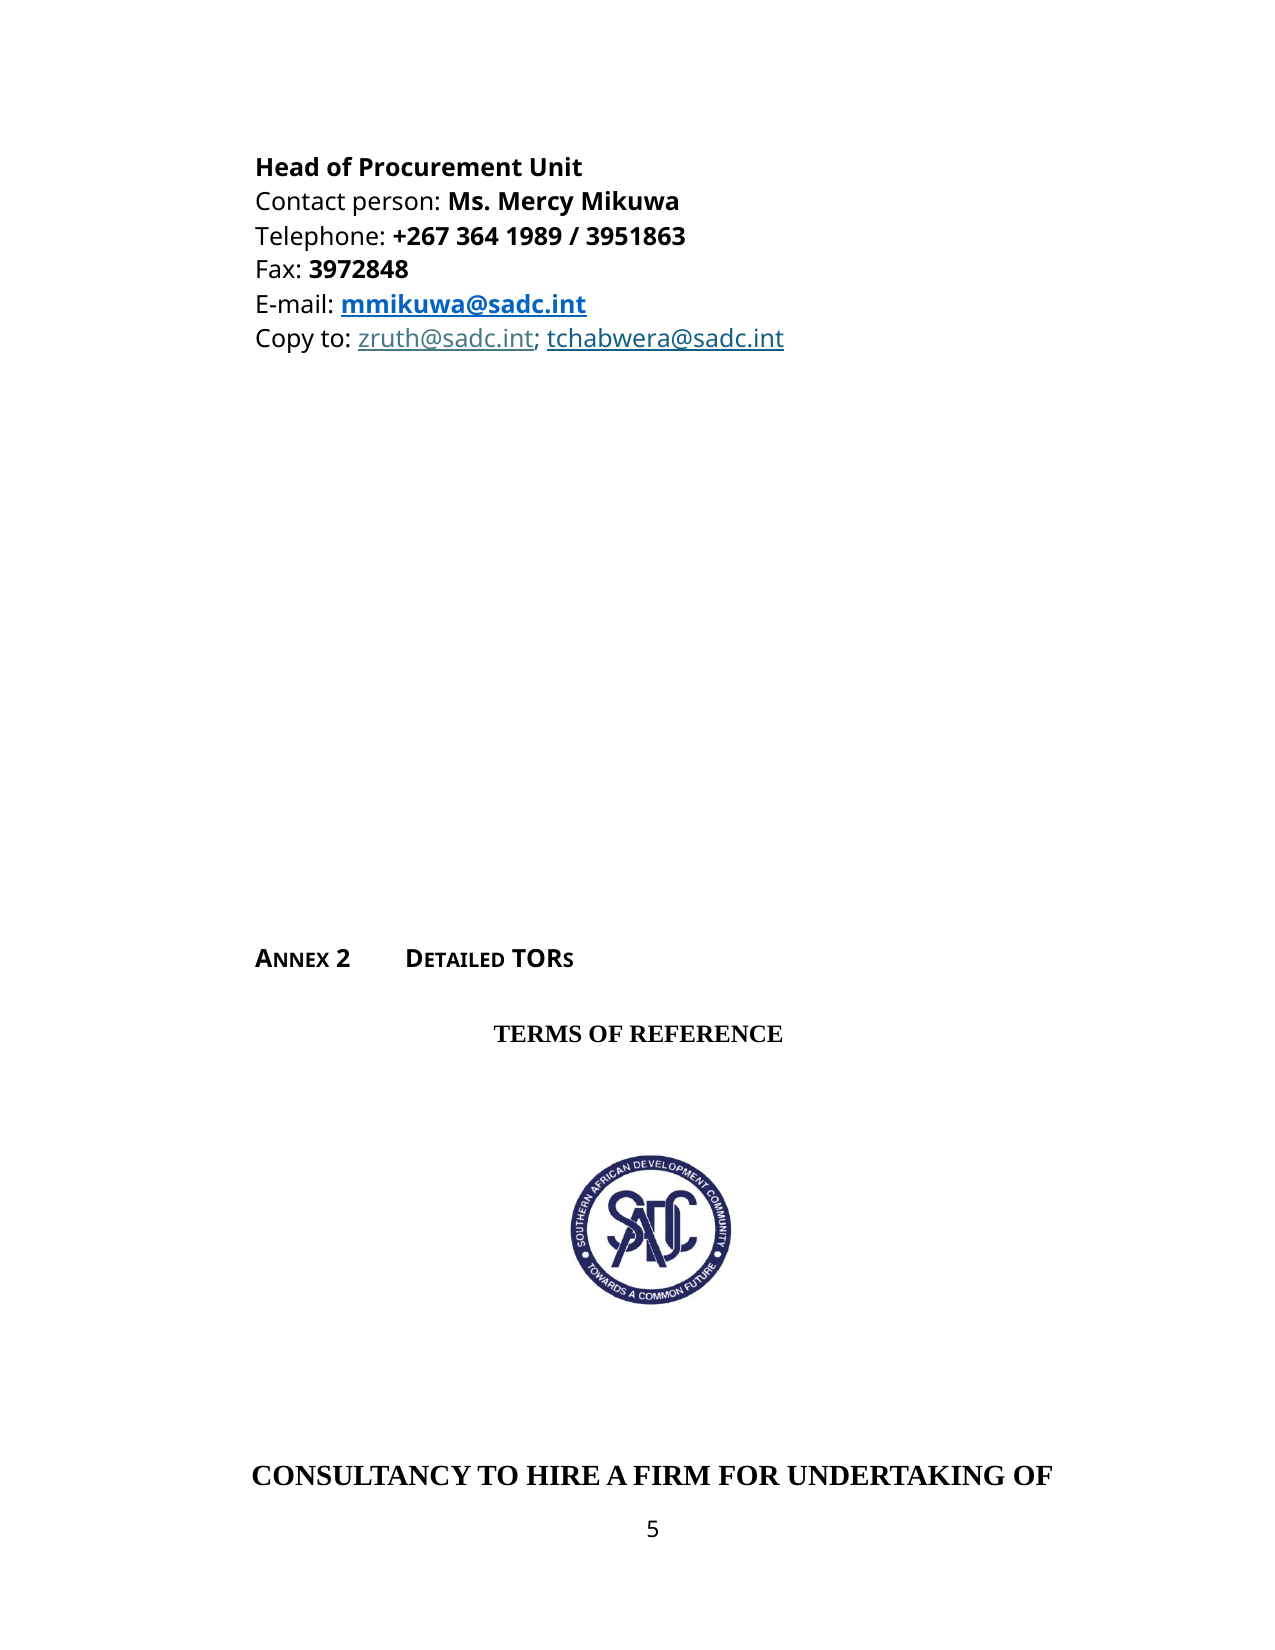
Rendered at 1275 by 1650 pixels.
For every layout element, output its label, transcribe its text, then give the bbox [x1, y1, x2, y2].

text Copy to: zruth@sadc.int; tchabwera@sadc.int [255, 320, 1125, 354]
text Head of Procurement Unit [255, 150, 1125, 184]
picture [568, 1153, 737, 1308]
text Telephone: +267 364 1989 / 3951863 [255, 218, 1125, 252]
text E-mail: mmikuwa@sadc.int [255, 286, 1125, 320]
text Contact person: Ms. Mercy Mikuwa [255, 184, 1125, 218]
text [180, 1458, 1125, 1491]
text Fax: 3972848 [255, 252, 1125, 286]
text TERMS OF REFERENCE [152, 1019, 1125, 1048]
text Annex 2 Detailed TORs [255, 940, 1125, 974]
